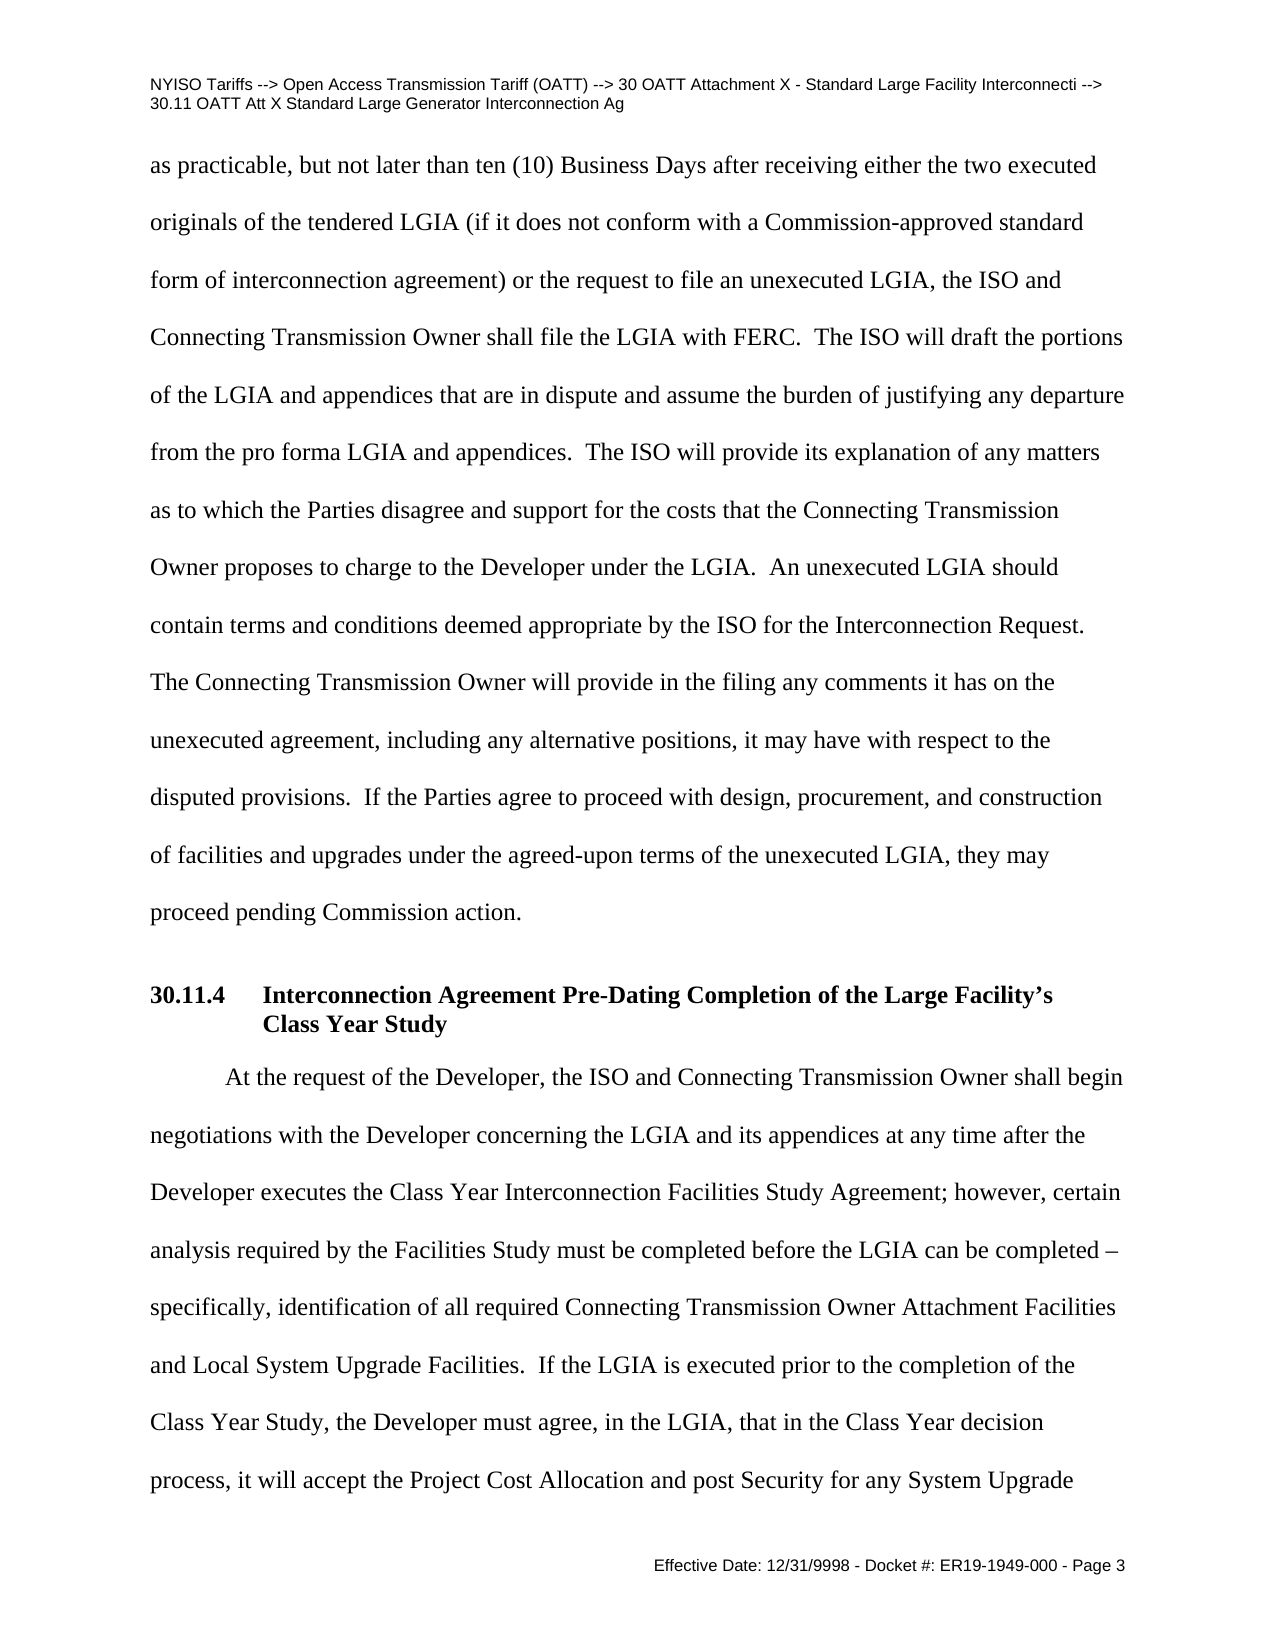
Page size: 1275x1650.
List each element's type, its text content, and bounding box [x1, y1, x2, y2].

subtitle 30.11.4 Interconnection Agreement Pre-Dating Completion of the Large Facility’s Class Year Study [150, 980, 1059, 1037]
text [150, 1062, 1125, 1494]
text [150, 150, 1125, 926]
